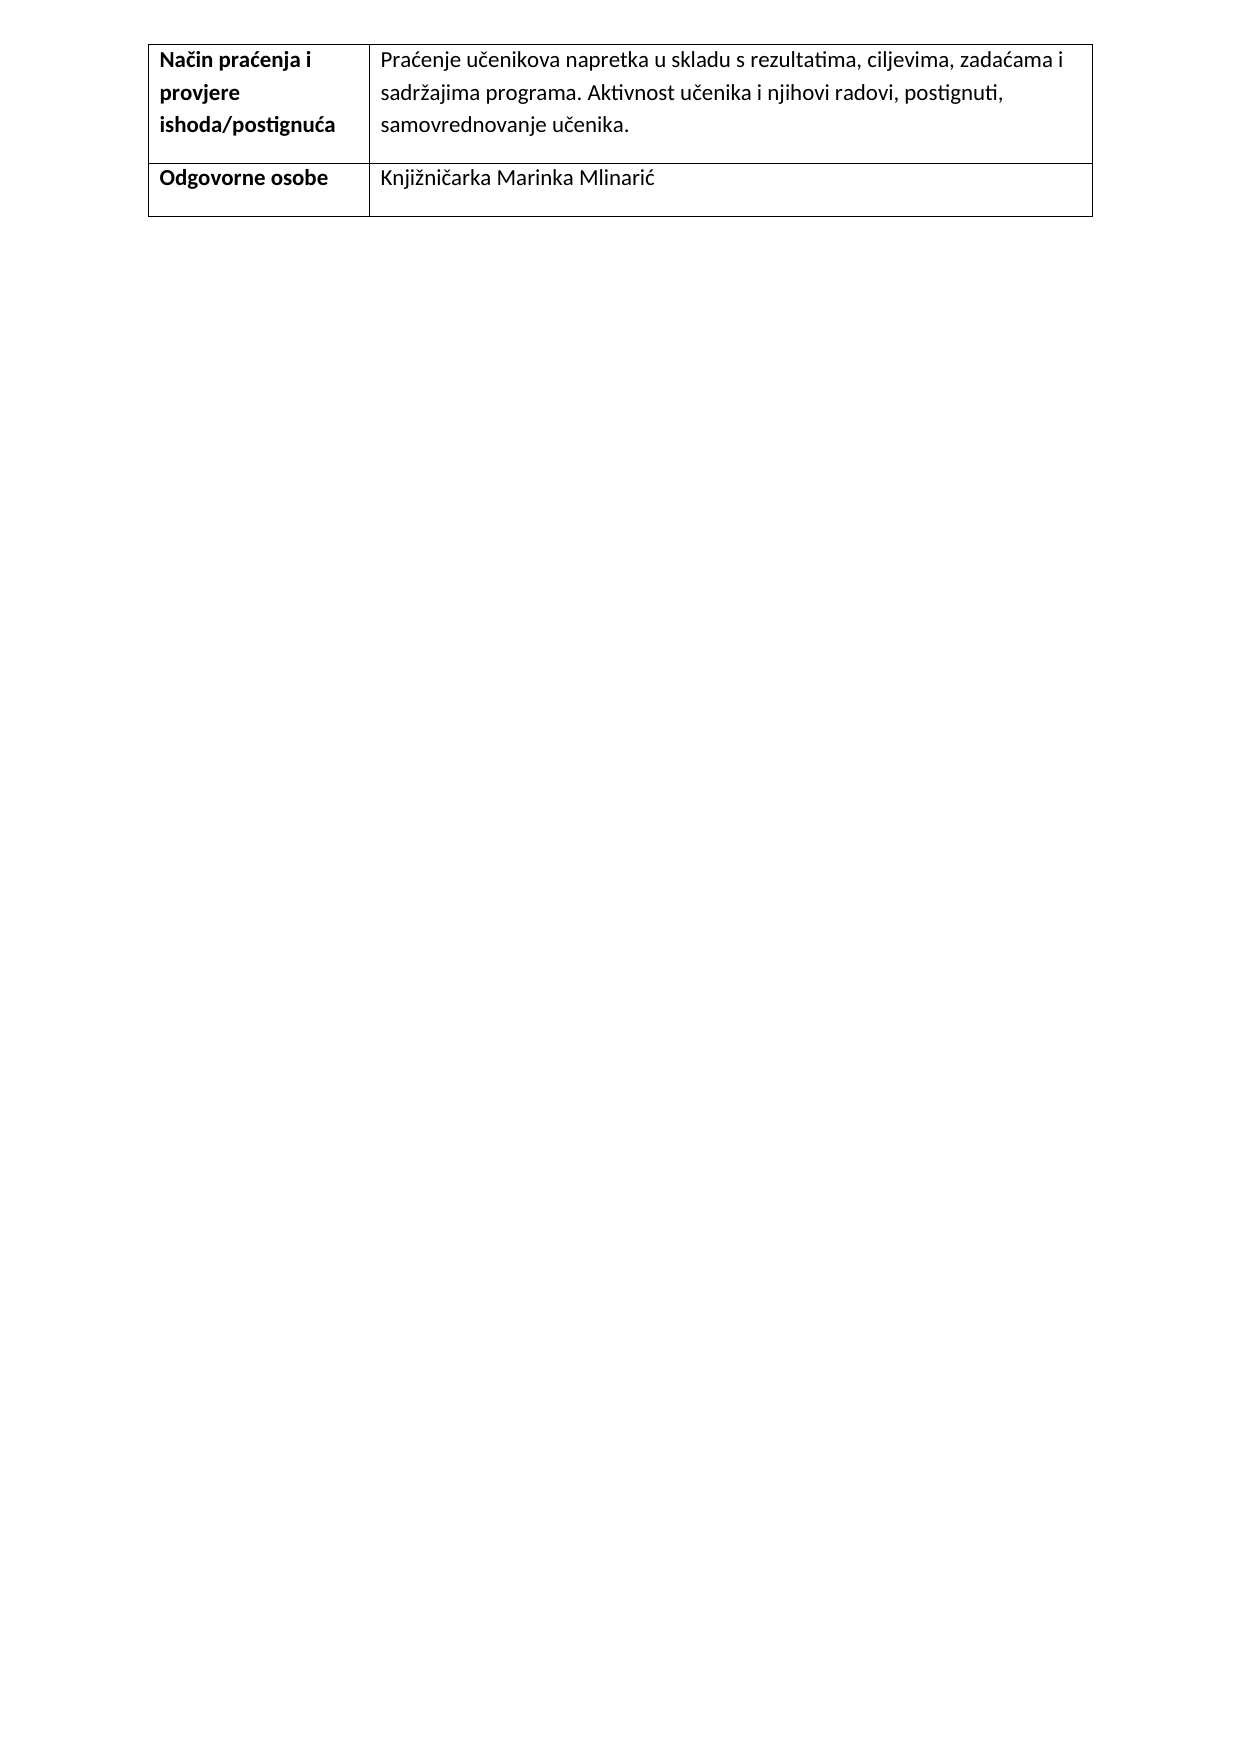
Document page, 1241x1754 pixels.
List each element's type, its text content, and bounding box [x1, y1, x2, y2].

table_cell Odgovorne osobe [149, 164, 369, 216]
table_cell Način praćenja i provjere ishoda/postignuća [149, 45, 369, 162]
table_cell Praćenje učenikova napretka u skladu s rezultatima, ciljevima, zadaćama i sadržajima programa. Aktivnost učenika i njihovi radovi, postignuti, samovrednovanje učenika. [370, 45, 1092, 162]
table_cell Knjižničarka Marinka Mlinarić [370, 164, 1092, 216]
